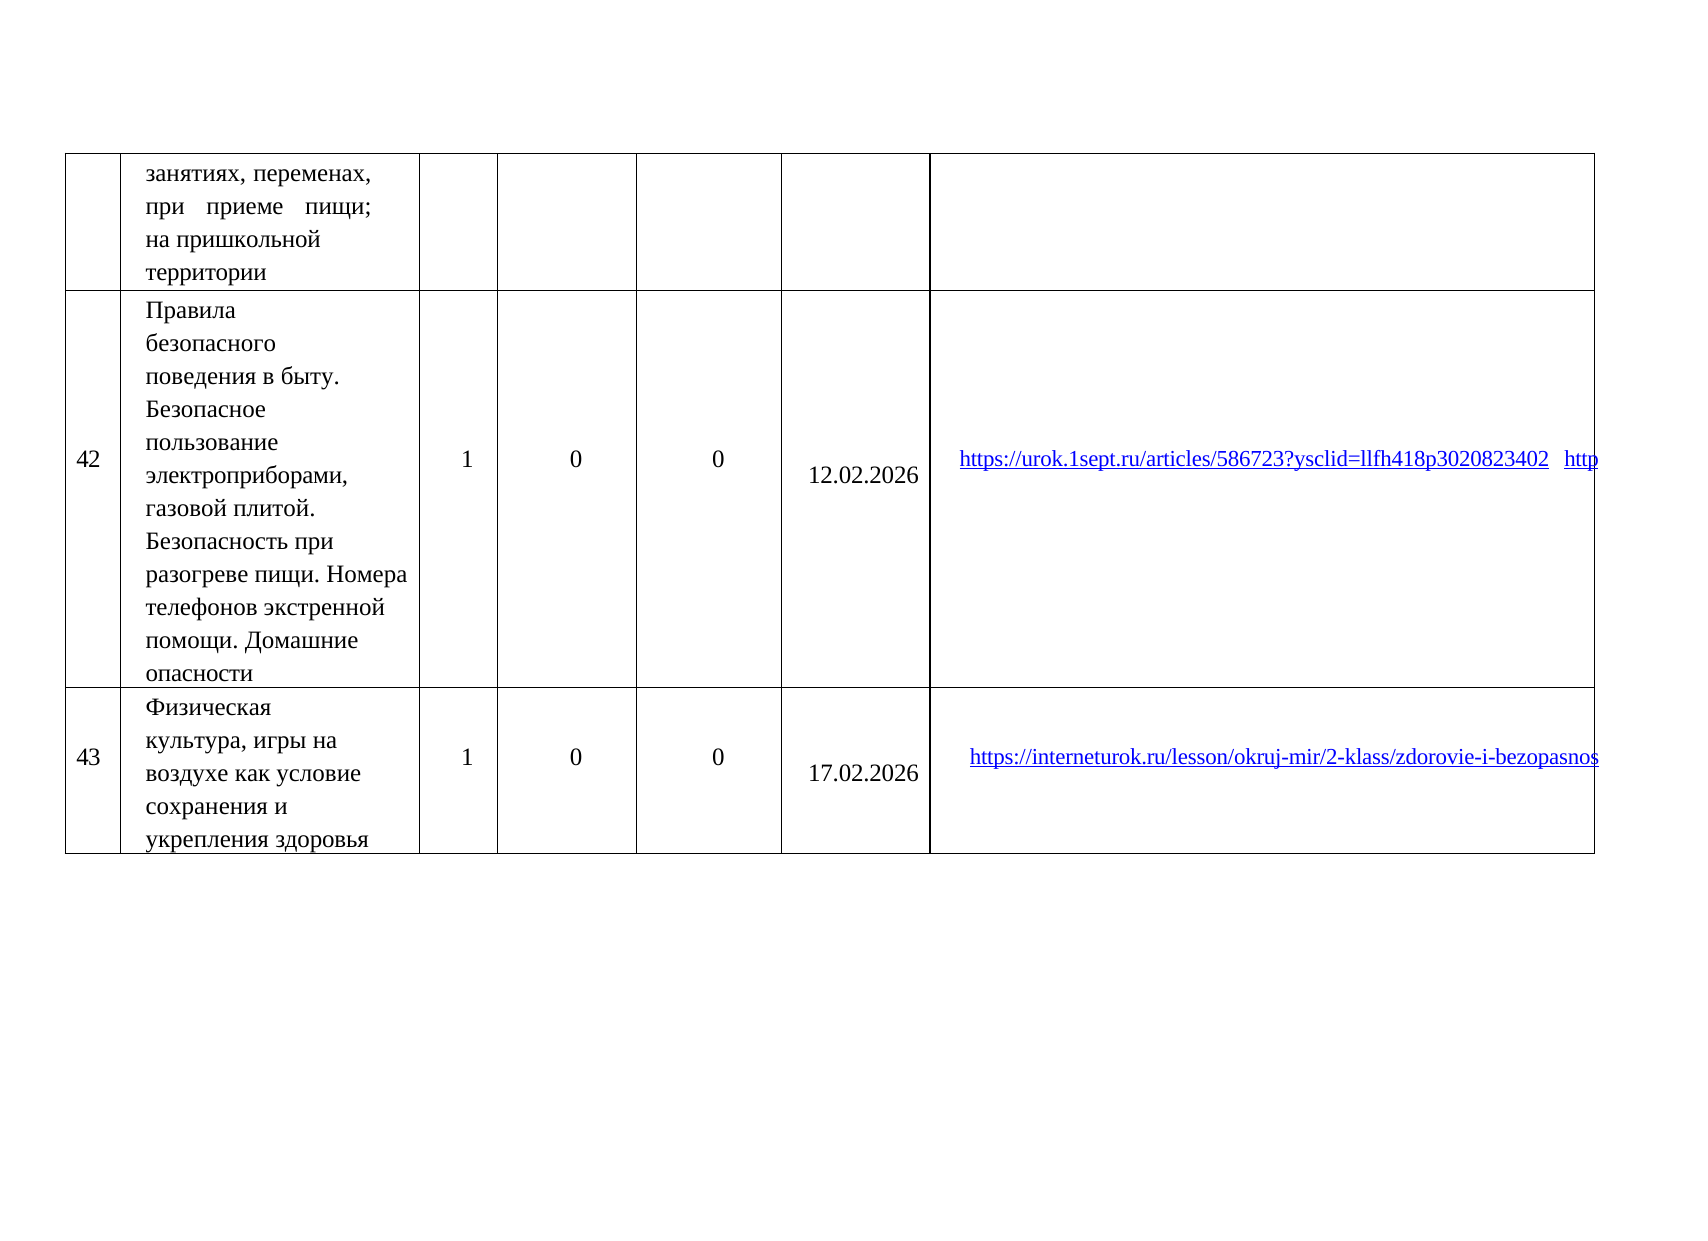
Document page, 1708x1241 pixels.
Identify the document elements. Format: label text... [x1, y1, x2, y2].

table_cell 42 [66, 291, 120, 687]
table_cell Правила безопасного поведения в быту. Безопасное пользование электроприборами, газовой плитой. Безопасность при разогреве пищи. Номера телефонов экстренной помощи. Домашние опасности [121, 291, 419, 687]
table_cell 17.02.2026 [782, 688, 929, 853]
table_cell 1 [420, 291, 497, 687]
table_header [498, 154, 636, 289]
table_header [637, 154, 781, 289]
table_cell 0 [498, 688, 636, 853]
table_cell 12.02.2026 [782, 291, 929, 687]
table_cell https://interneturok.ru/lesson/okruj-mir/2-klass/zdorovie-i-bezopasnos [931, 688, 1594, 853]
table_cell Физическая культура, игры на воздухе как условие сохранения и укрепления здоровья [121, 688, 419, 853]
table_cell 1 [420, 688, 497, 853]
table_cell 0 [637, 291, 781, 687]
table_header [931, 154, 1594, 289]
table_cell 43 [66, 688, 120, 853]
table_header [420, 154, 497, 289]
table_cell 0 [637, 688, 781, 853]
table_cell 0 [498, 291, 636, 687]
table_cell https://urok.1sept.ru/articles/586723?ysclid=llfh418p3020823402 http [931, 291, 1594, 687]
table_header [782, 154, 929, 289]
table_header занятиях, переменах, при приеме пищи; на пришкольной территории [121, 154, 419, 289]
table_header [66, 154, 120, 289]
